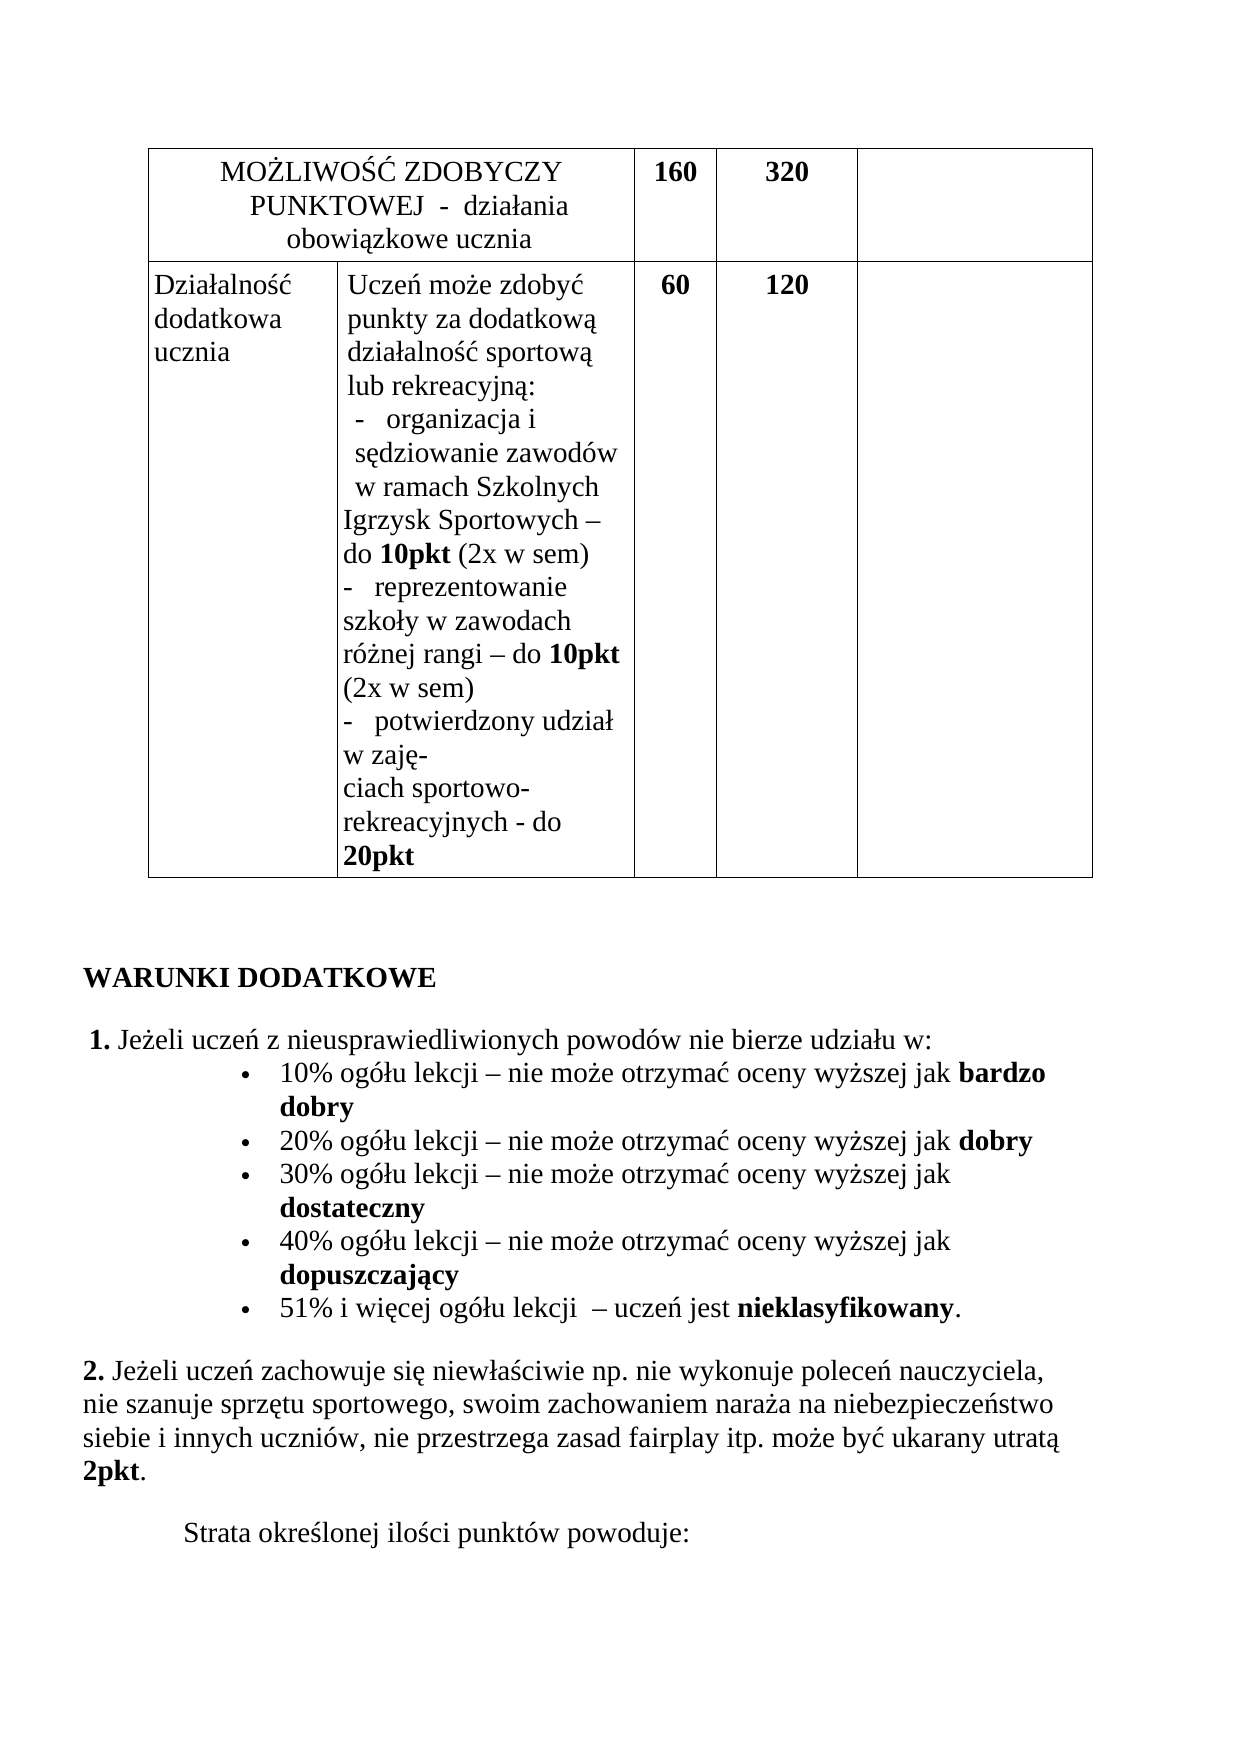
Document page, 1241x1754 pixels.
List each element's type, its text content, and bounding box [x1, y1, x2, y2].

list 30% ogółu lekcji – nie może otrzymać oceny wyższej jak dostateczny [242, 1156, 1093, 1223]
list 10% ogółu lekcji – nie może otrzymać oceny wyższej jak bardzo dobry [242, 1056, 1093, 1123]
table_cell 160 [635, 149, 716, 261]
text WARUNKI DODATKOWE [83, 960, 1093, 993]
table_cell [858, 262, 1092, 877]
table_cell Działalność dodatkowa ucznia [149, 262, 337, 877]
table_cell [858, 149, 1092, 261]
table_cell 60 [635, 262, 716, 877]
list 51% i więcej ogółu lekcji – uczeń jest nieklasyfikowany. [242, 1290, 1093, 1324]
table_cell Uczeń może zdobyć punkty za dodatkową działalność sportową lub rekreacyjną: - organizacja i sędziowanie zawodów w ramach Szkolnych Igrzysk Sportowych – do 10pkt (2x w sem) - reprezentowanie szkoły w zawodach różnej rangi – do 10pkt (2x w sem) - potwierdzony udział w zaję- ciach sportowo-rekreacyjnych - do 20pkt [338, 262, 634, 877]
list 20% ogółu lekcji – nie może otrzymać oceny wyższej jak dobry [242, 1123, 1093, 1156]
table_cell 120 [717, 262, 857, 877]
text Strata określonej ilości punktów powoduje: [183, 1516, 1093, 1549]
text 2. Jeżeli uczeń zachowuje się niewłaściwie np. nie wykonuje poleceń nauczyciela, nie szanuje sprzętu sportowego, swoim zachowaniem naraża na niebezpieczeństwo siebie i innych uczniów, nie przestrzega zasad fairplay itp. może być ukarany utratą 2pkt. [83, 1353, 1069, 1487]
text 1. Jeżeli uczeń z nieusprawiedliwionych powodów nie bierze udziału w: [88, 1022, 1093, 1056]
table_cell 320 [717, 149, 857, 261]
list 40% ogółu lekcji – nie może otrzymać oceny wyższej jak dopuszczający [242, 1223, 1093, 1290]
table_cell MOŻLIWOŚĆ ZDOBYCZY PUNKTOWEJ - działania obowiązkowe ucznia [149, 149, 634, 261]
